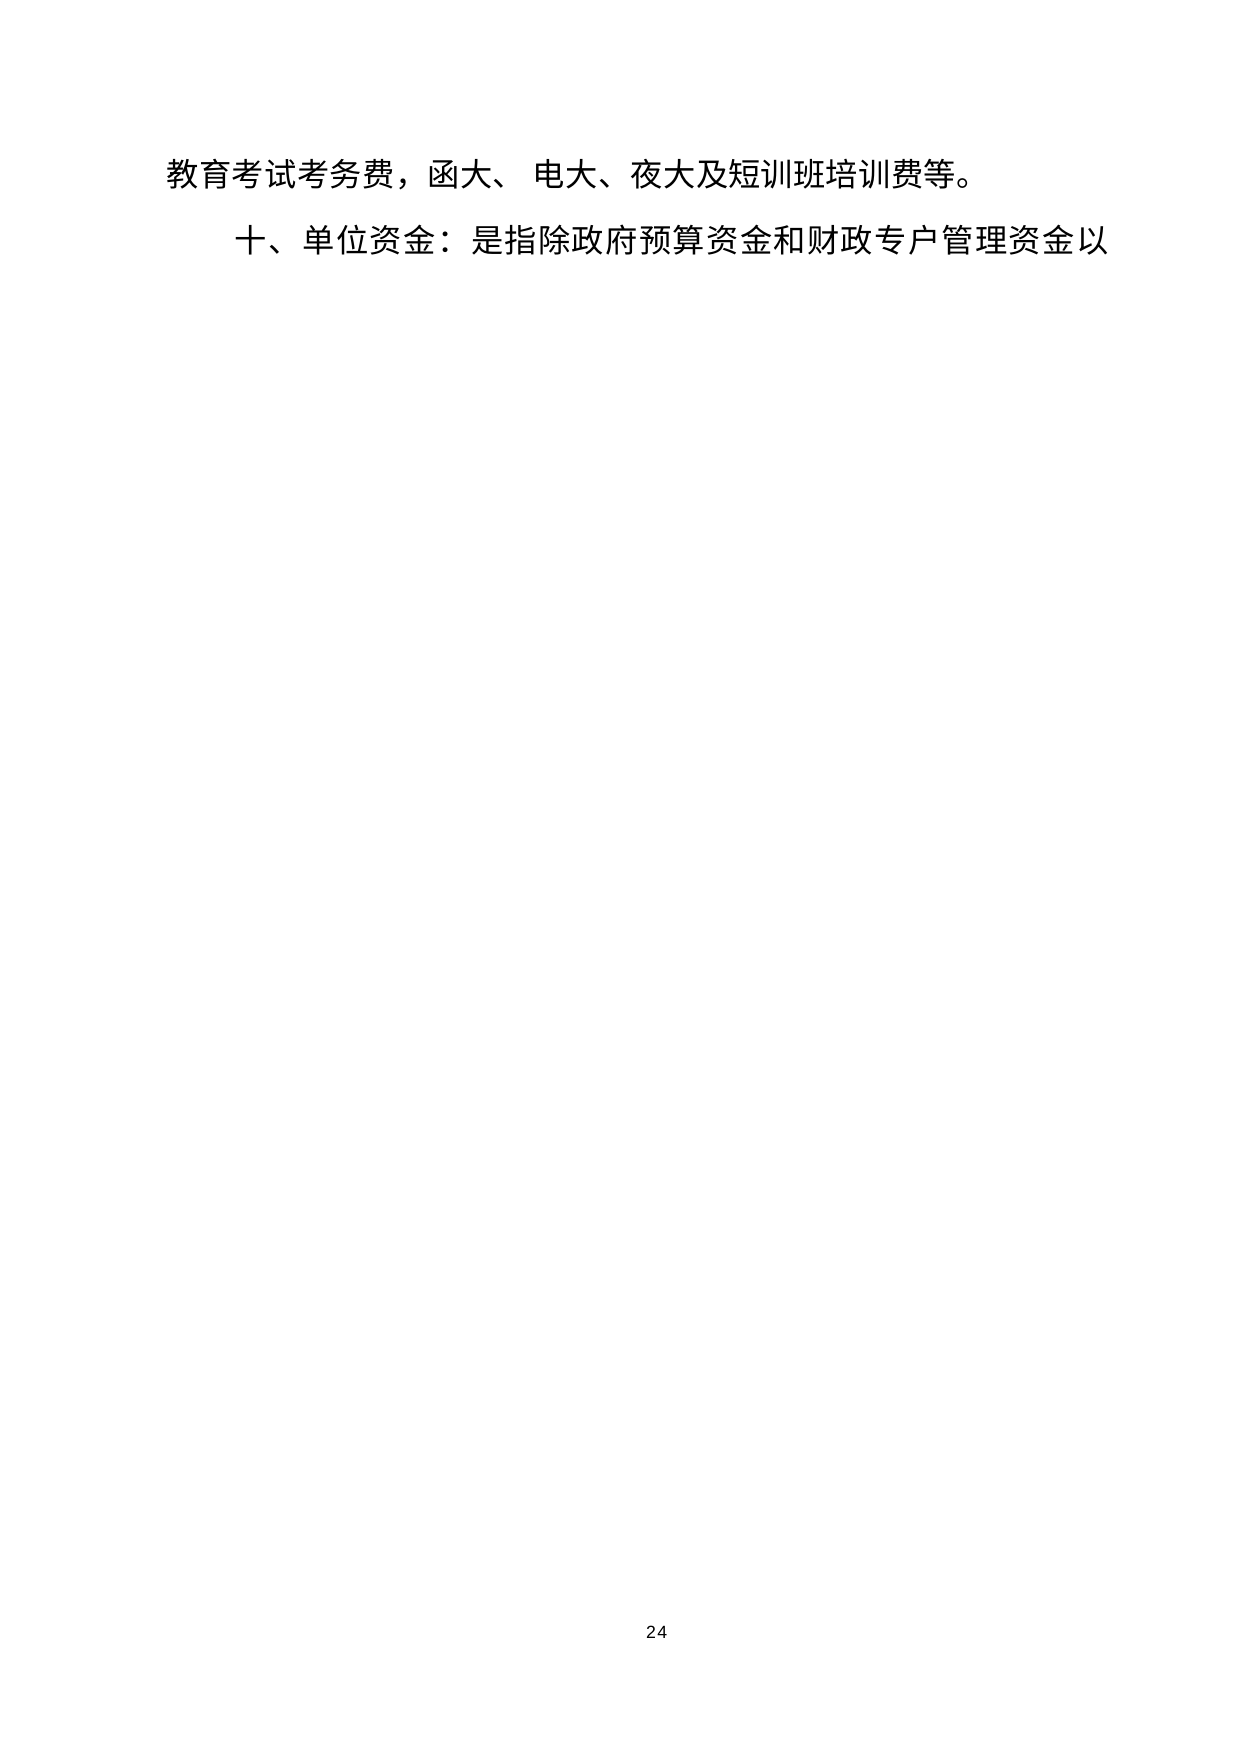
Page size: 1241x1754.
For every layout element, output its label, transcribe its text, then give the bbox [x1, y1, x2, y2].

text 十、单位资金：是指除政府预算资金和财政专户管理资金以 [166, 218, 1119, 261]
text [166, 149, 1110, 196]
